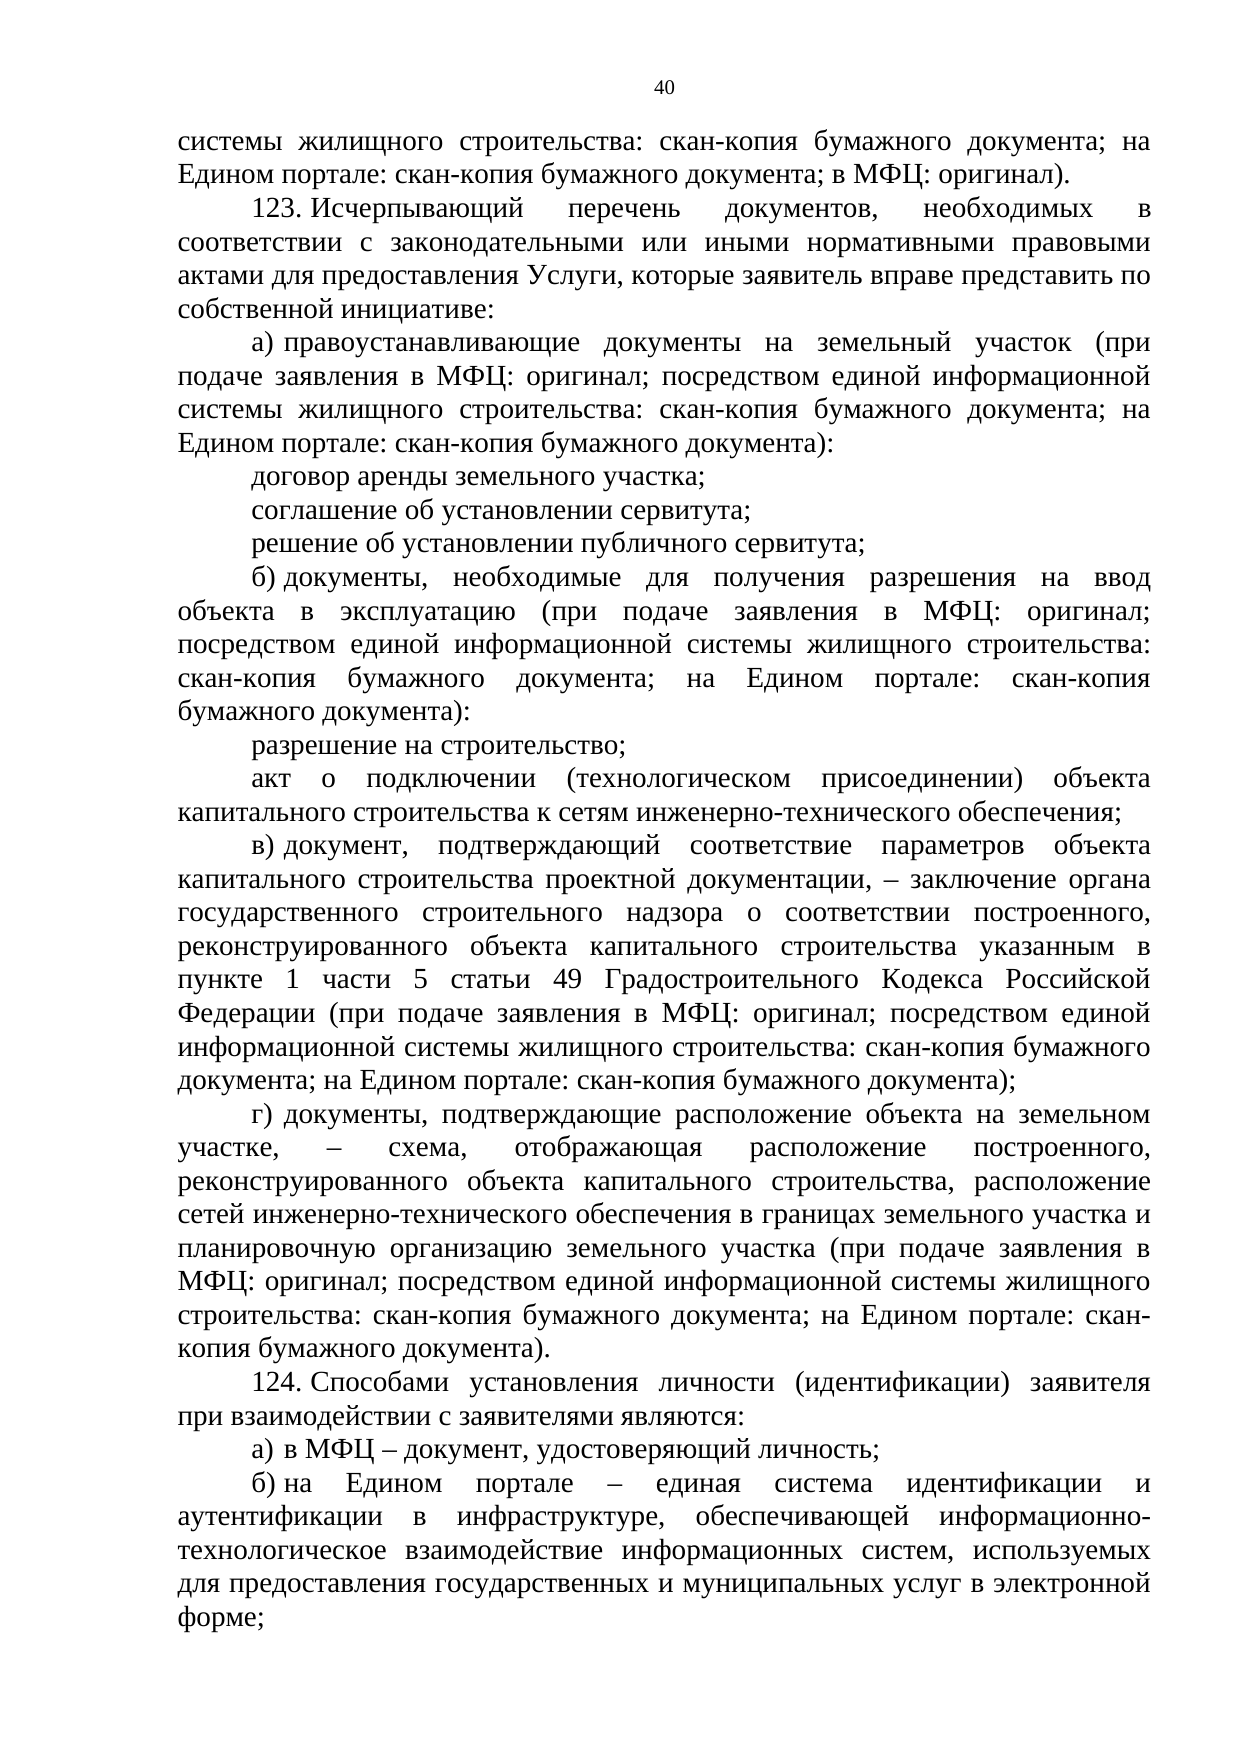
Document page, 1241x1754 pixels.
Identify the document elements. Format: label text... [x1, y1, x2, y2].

list на Едином портале – единая система идентификации и аутентификации в инфраструктуре, обеспечивающей информационно-технологическое взаимодействие информационных систем, используемых для предоставления государственных и муниципальных услуг в электронной форме; [177, 1465, 1152, 1632]
text разрешение на строительство; [177, 727, 1152, 760]
text решение об установлении публичного сервитута; [177, 526, 1152, 559]
list в МФЦ – документ, удостоверяющий личность; [177, 1431, 1152, 1465]
text соглашение об установлении сервитута; [177, 492, 1152, 526]
list документ, подтверждающий соответствие параметров объекта капитального строительства проектной документации, – заключение органа государственного строительного надзора о соответствии построенного, реконструированного объекта капитального строительства указанным в пункте 1 части 5 статьи 49 Градостроительного Кодекса Российской Федерации (при подаче заявления в МФЦ: оригинал; посредством единой информационной системы жилищного строительства: скан-копия бумажного документа; на Едином портале: скан-копия бумажного документа); [177, 827, 1152, 1096]
list документы, необходимые для получения разрешения на ввод объекта в эксплуатацию (при подаче заявления в МФЦ: оригинал; посредством единой информационной системы жилищного строительства: скан-копия бумажного документа; на Едином портале: скан-копия бумажного документа): [177, 559, 1152, 727]
text акт о подключении (технологическом присоединении) объекта капитального строительства к сетям инженерно-технического обеспечения; [177, 760, 1152, 827]
list правоустанавливающие документы на земельный участок (при подаче заявления в МФЦ: оригинал; посредством единой информационной системы жилищного строительства: скан-копия бумажного документа; на Едином портале: скан-копия бумажного документа): [177, 324, 1152, 458]
list Способами установления личности (идентификации) заявителя при взаимодействии с заявителями являются: [177, 1364, 1152, 1431]
text договор аренды земельного участка; [177, 458, 1152, 492]
list документы, подтверждающие расположение объекта на земельном участке, – схема, отображающая расположение построенного, реконструированного объекта капитального строительства, расположение сетей инженерно-технического обеспечения в границах земельного участка и планировочную организацию земельного участка (при подаче заявления в МФЦ: оригинал; посредством единой информационной системы жилищного строительства: скан-копия бумажного документа; на Едином портале: скан-копия бумажного документа). [177, 1096, 1152, 1364]
list Исчерпывающий перечень документов, необходимых в соответствии с законодательными или иными нормативными правовыми актами для предоставления Услуги, которые заявитель вправе представить по собственной инициативе: [177, 190, 1152, 324]
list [177, 123, 1152, 190]
